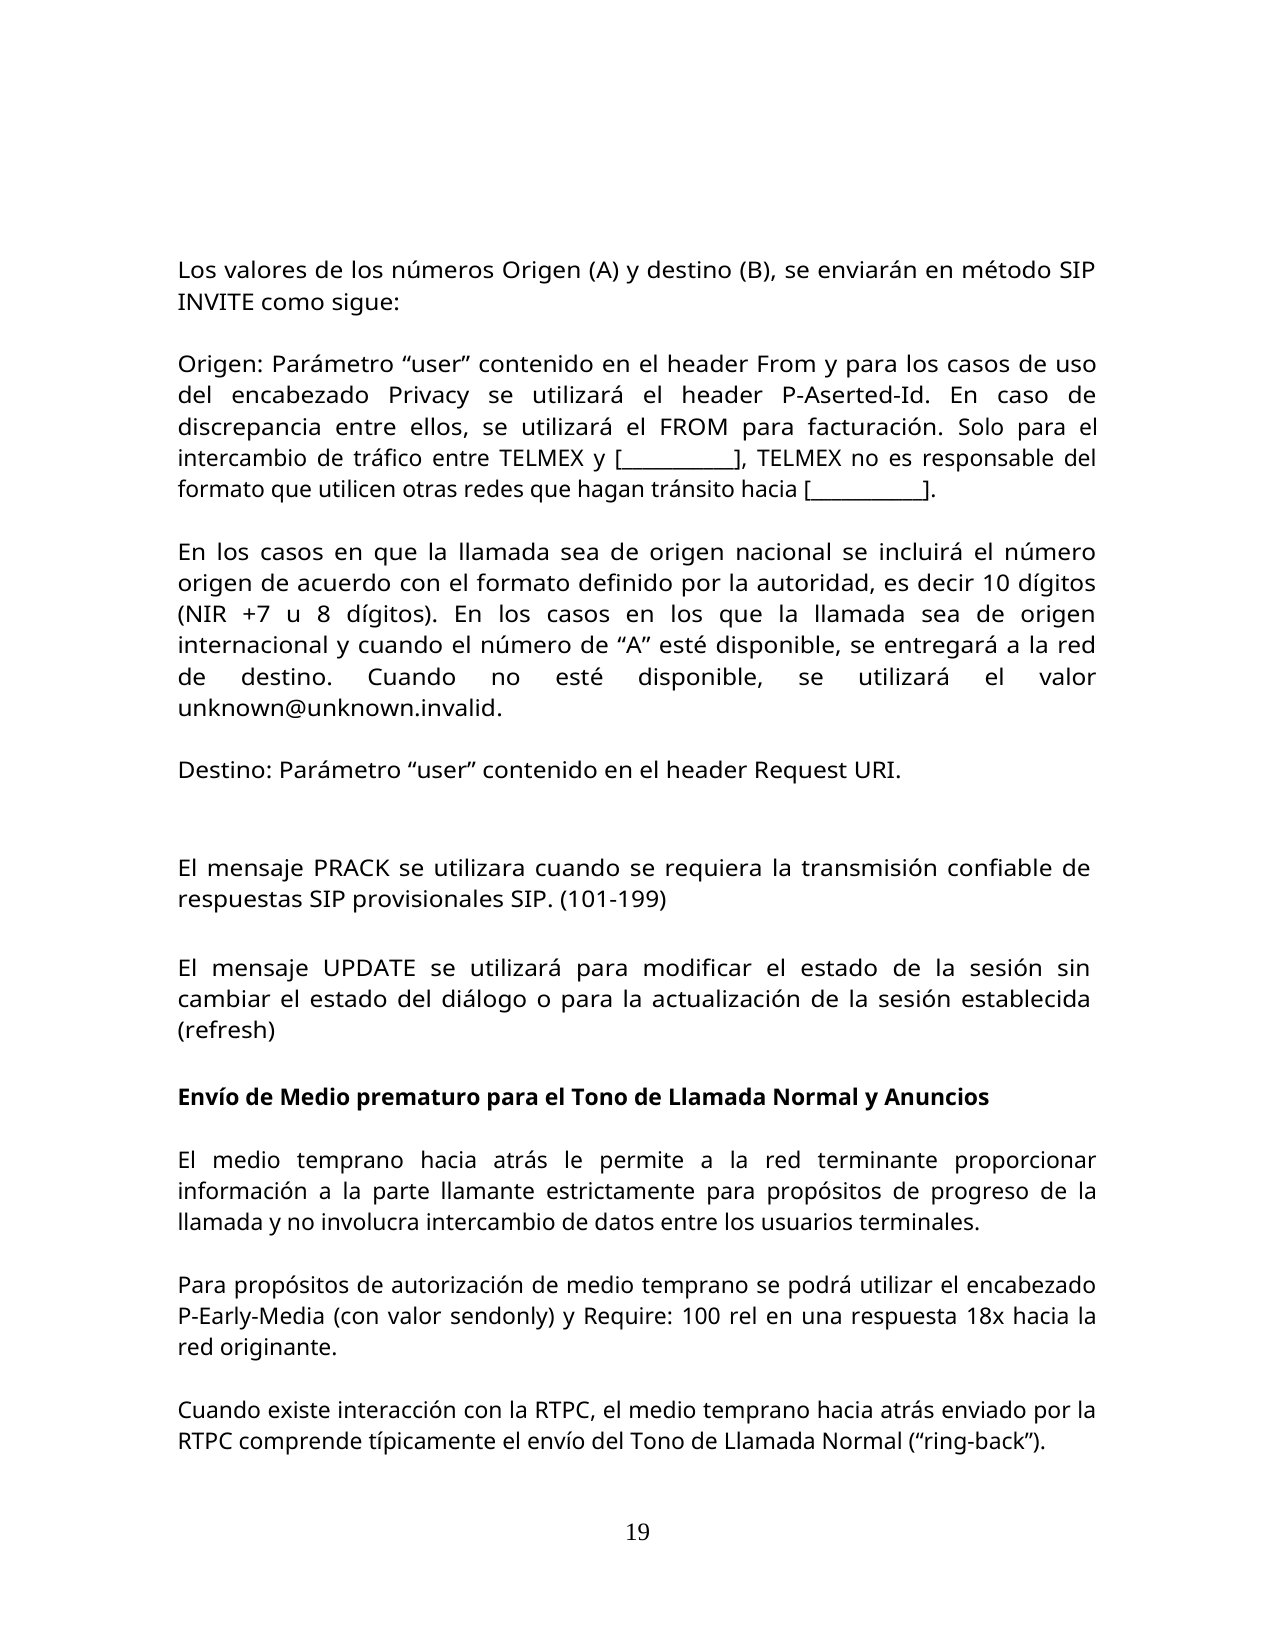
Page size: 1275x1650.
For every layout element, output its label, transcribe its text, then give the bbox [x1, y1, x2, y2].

text El mensaje UPDATE se utilizará para modificar el estado de la sesión sin cambiar el estado del diálogo o para la actualización de la sesión establecida (refresh) [177, 952, 1092, 1045]
text Cuando existe interacción con la RTPC, el medio temprano hacia atrás enviado por la RTPC comprende típicamente el envío del Tono de Llamada Normal (“ring-back”). [177, 1394, 1098, 1456]
text Destino: Parámetro “user” contenido en el header Request URI. [177, 754, 1098, 786]
text Los valores de los números Origen (A) y destino (B), se enviarán en método SIP INVITE como sigue: [177, 254, 1098, 317]
text El mensaje PRACK se utilizara cuando se requiera la transmisión confiable de respuestas SIP provisionales SIP. (101-199) [177, 851, 1092, 914]
text Origen: Parámetro “user” contenido en el header From y para los casos de uso del encabezado Privacy se utilizará el header P-Aserted-Id. En caso de discrepancia entre ellos, se utilizará el FROM para facturación. Solo para el intercambio de tráfico entre TELMEX y [___________], TELMEX no es responsable del formato que utilicen otras redes que hagan tránsito hacia [___________]. [177, 348, 1098, 504]
text Para propósitos de autorización de medio temprano se podrá utilizar el encabezado P-Early-Media (con valor sendonly) y Require: 100 rel en una respuesta 18x hacia la red originante. [177, 1269, 1098, 1363]
text Envío de Medio prematuro para el Tono de Llamada Normal y Anuncios [177, 1081, 1098, 1113]
text El medio temprano hacia atrás le permite a la red terminante proporcionar información a la parte llamante estrictamente para propósitos de progreso de la llamada y no involucra intercambio de datos entre los usuarios terminales. [177, 1144, 1098, 1238]
text En los casos en que la llamada sea de origen nacional se incluirá el número origen de acuerdo con el formato definido por la autoridad, es decir 10 dígitos (NIR +7 u 8 dígitos). En los casos en los que la llamada sea de origen internacional y cuando el número de “A” esté disponible, se entregará a la red de destino. Cuando no esté disponible, se utilizará el valor unknown@unknown.invalid. [177, 536, 1098, 723]
